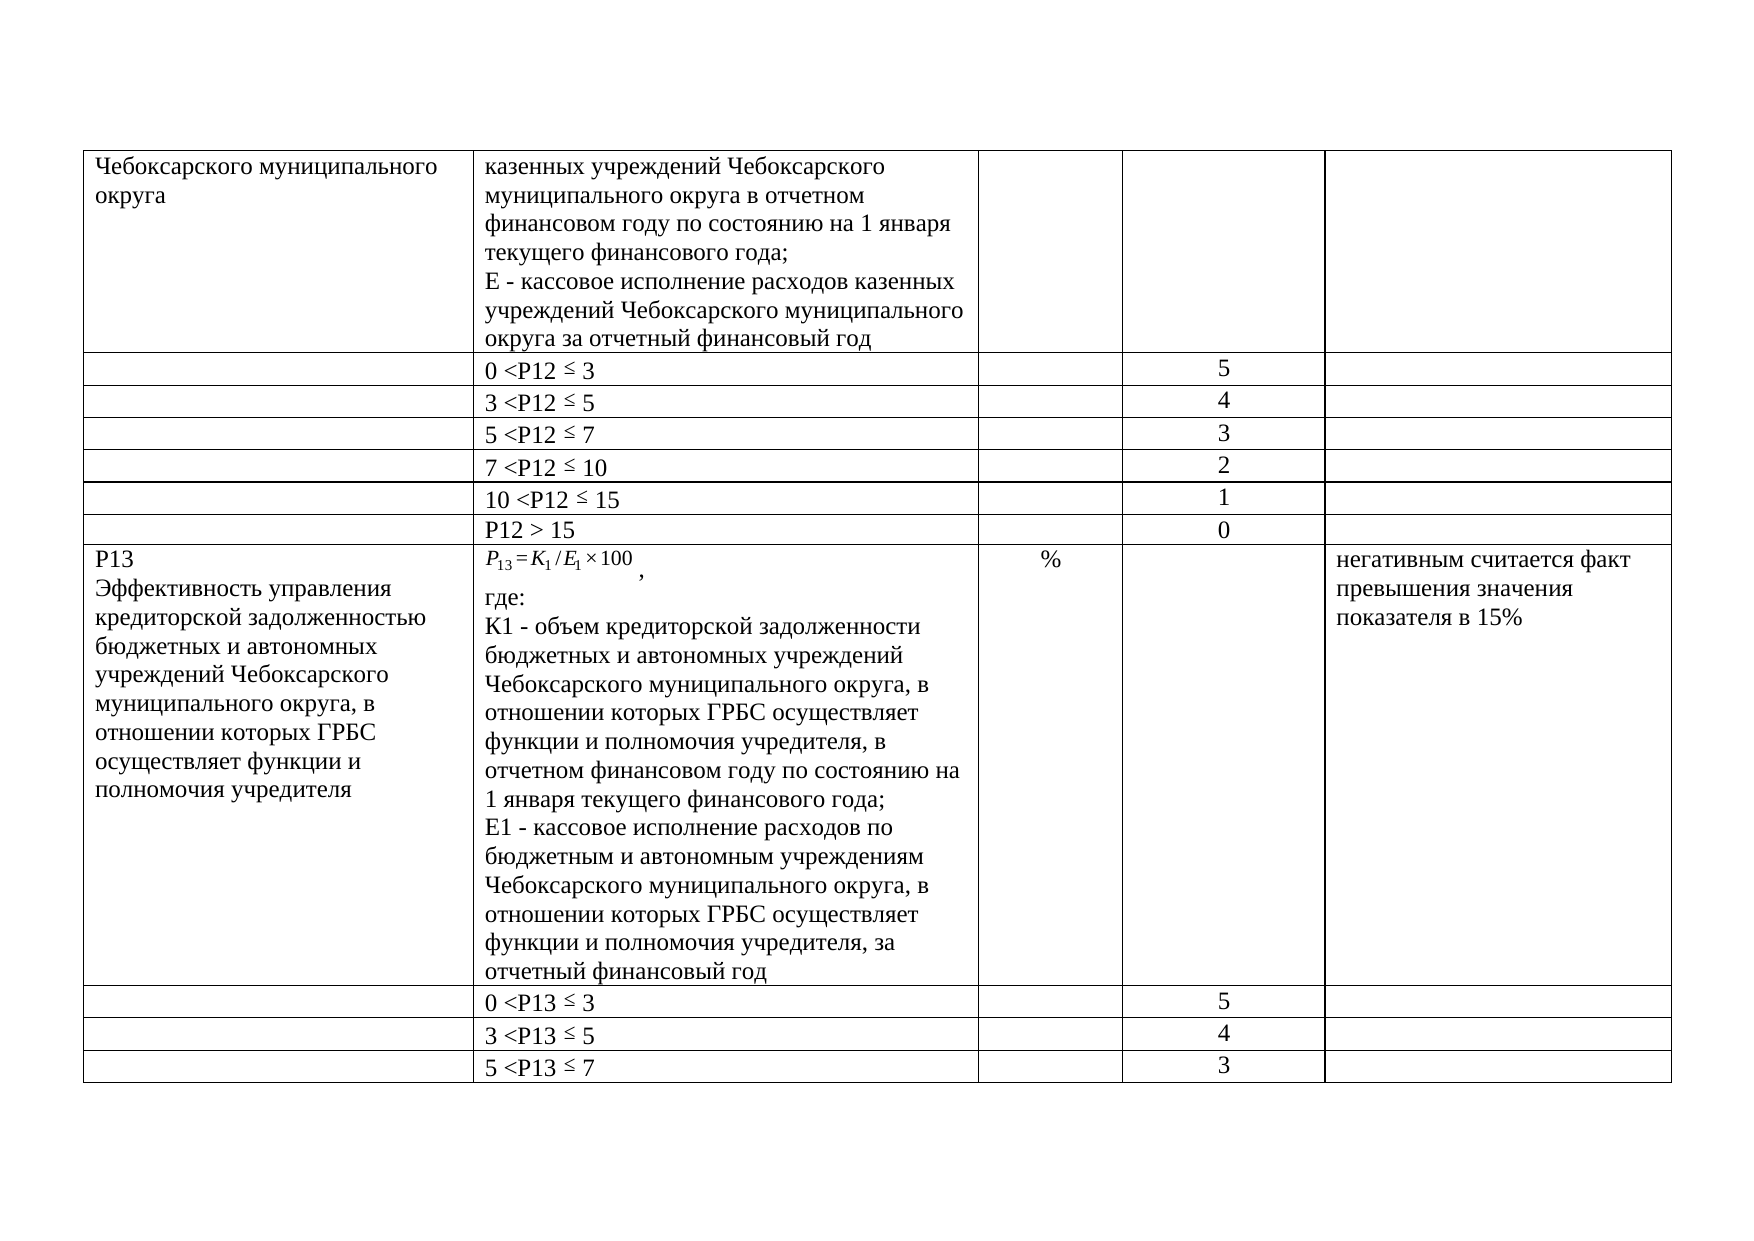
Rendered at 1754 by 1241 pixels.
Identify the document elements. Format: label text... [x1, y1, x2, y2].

table_cell [979, 1018, 1122, 1049]
table_cell , где: К1 - объем кредиторской задолженности бюджетных и автономных учреждений Чебоксарского муниципального округа, в отношении которых ГРБС осуществляет функции и полномочия учредителя, в отчетном финансовом году по состоянию на 1 января текущего финансового года; Е1 - кассовое исполнение расходов по бюджетным и автономным учреждениям Чебоксарского муниципального округа, в отношении которых ГРБС осуществляет функции и полномочия учредителя, за отчетный финансовый год [474, 545, 978, 985]
table_cell [1326, 1018, 1671, 1049]
table_cell 3 [1123, 418, 1324, 449]
table_cell Р13 Эффективность управления кредиторской задолженностью бюджетных и автономных учреждений Чебоксарского муниципального округа, в отношении которых ГРБС осуществляет функции и полномочия учредителя [84, 545, 473, 985]
table_cell [84, 386, 473, 417]
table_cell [474, 151, 978, 352]
table_cell [979, 515, 1122, 543]
table_cell 4 [1123, 386, 1324, 417]
table_cell 1 [1123, 483, 1324, 514]
table_cell [979, 353, 1122, 384]
table_cell [979, 483, 1122, 514]
table_cell [1326, 483, 1671, 514]
table_cell [979, 386, 1122, 417]
table_cell [1123, 545, 1324, 985]
table_cell [1326, 986, 1671, 1017]
table_cell Р12 > 15 [474, 515, 978, 543]
table_cell [84, 450, 473, 481]
table_cell [84, 418, 473, 449]
table_cell 10 <Р12 15 [474, 483, 978, 514]
table_cell 7 <Р12 10 [474, 450, 978, 481]
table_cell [1326, 151, 1671, 352]
table_cell [84, 515, 473, 543]
table_cell [979, 1051, 1122, 1082]
table_cell [1326, 1051, 1671, 1082]
table_cell 5 [1123, 986, 1324, 1017]
table_cell [84, 1018, 473, 1049]
table_cell 3 [1123, 1051, 1324, 1082]
table_cell [1326, 418, 1671, 449]
table_cell [1326, 386, 1671, 417]
table_cell [84, 1051, 473, 1082]
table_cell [84, 151, 473, 352]
table_cell [1326, 515, 1671, 543]
table_cell [979, 450, 1122, 481]
table_cell [979, 418, 1122, 449]
table_cell 5 [1123, 353, 1324, 384]
table_cell негативным считается факт превышения значения показателя в 15% [1326, 545, 1671, 985]
table_cell 5 <Р13 7 [474, 1051, 978, 1082]
table_cell 3 <Р13 5 [474, 1018, 978, 1049]
table_cell [1123, 151, 1324, 352]
table_cell [1326, 353, 1671, 384]
table_cell 3 <Р12 5 [474, 386, 978, 417]
table_cell [979, 986, 1122, 1017]
table_cell 2 [1123, 450, 1324, 481]
table_cell [84, 353, 473, 384]
table_cell [84, 986, 473, 1017]
table_cell 4 [1123, 1018, 1324, 1049]
table_cell 0 [1123, 515, 1324, 543]
table_cell 0 <Р13 3 [474, 986, 978, 1017]
table_cell 5 <Р12 7 [474, 418, 978, 449]
table_cell [84, 483, 473, 514]
table_cell % [979, 545, 1122, 985]
table_cell [1326, 450, 1671, 481]
table_cell 0 <Р12 3 [474, 353, 978, 384]
table_cell % [979, 151, 1122, 352]
